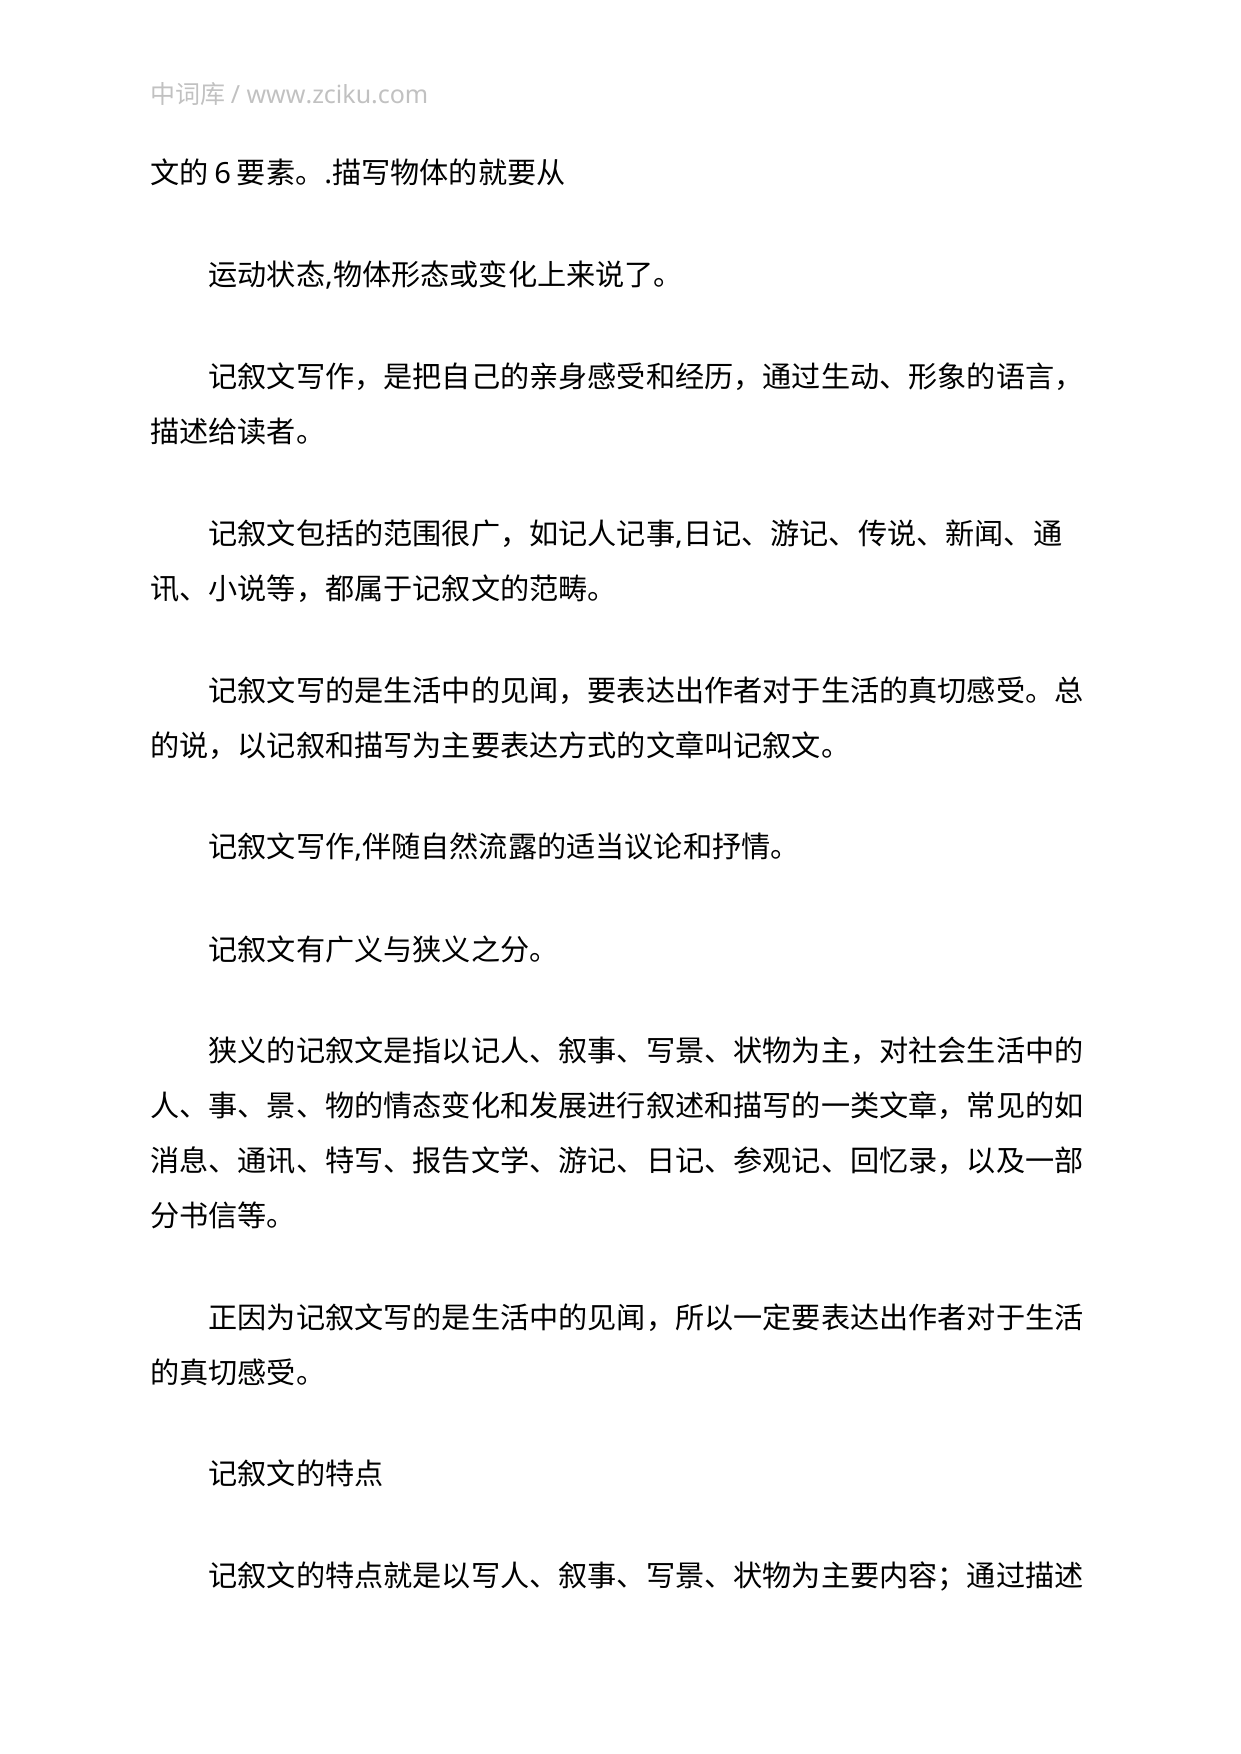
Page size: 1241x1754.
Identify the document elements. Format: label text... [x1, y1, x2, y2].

text 记叙文包括的范围很广，如记人记事,日记、游记、传说、新闻、通讯、小说等，都属于记叙文的范畴。 [150, 511, 1090, 608]
text 记叙文的特点 [150, 1451, 1090, 1493]
text 记叙文写的是生活中的见闻，要表达出作者对于生活的真切感受。总的说，以记叙和描写为主要表达方式的文章叫记叙文。 [150, 667, 1090, 764]
text 记叙文写作，是把自己的亲身感受和经历，通过生动、形象的语言，描述给读者。 [150, 354, 1090, 451]
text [150, 150, 1090, 192]
text 运动状态,物体形态或变化上来说了。 [150, 252, 1090, 294]
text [150, 1553, 1090, 1595]
text 记叙文写作,伴随自然流露的适当议论和抒情。 [150, 824, 1090, 866]
text 狭义的记叙文是指以记人、叙事、写景、状物为主，对社会生活中的人、事、景、物的情态变化和发展进行叙述和描写的一类文章，常见的如消息、通讯、特写、报告文学、游记、日记、参观记、回忆录，以及一部分书信等。 [150, 1028, 1090, 1235]
text 正因为记叙文写的是生活中的见闻，所以一定要表达出作者对于生活的真切感受。 [150, 1294, 1090, 1391]
text 记叙文有广义与狭义之分。 [150, 926, 1090, 968]
